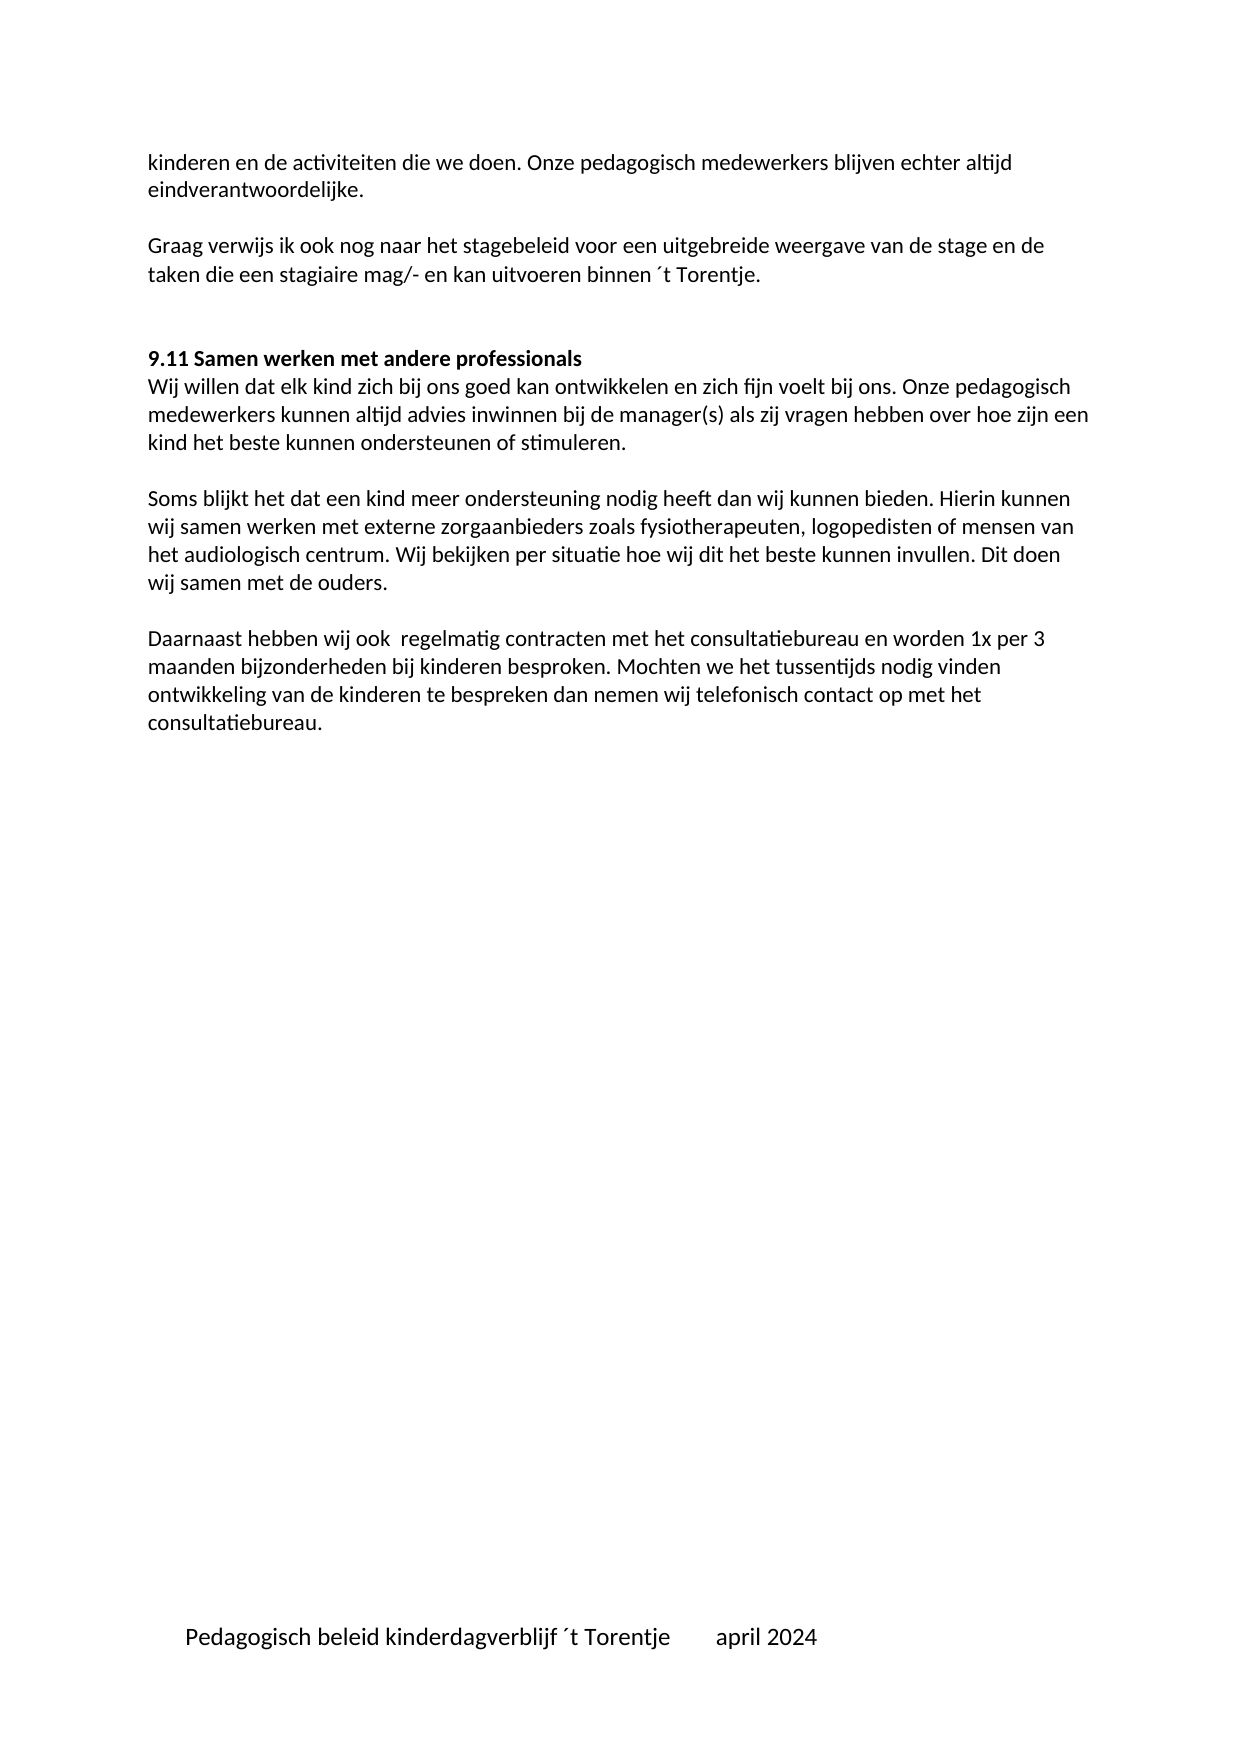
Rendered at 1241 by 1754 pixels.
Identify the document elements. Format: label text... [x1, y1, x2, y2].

text Graag verwijs ik ook nog naar het stagebeleid voor een uitgebreide weergave van de stage en de taken die een stagiaire mag/- en kan uitvoeren binnen ´t Torentje. [148, 232, 1093, 288]
text 9.11 Samen werken met andere professionals [148, 344, 1093, 372]
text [148, 148, 1093, 204]
text Daarnaast hebben wij ook regelmatig contracten met het consultatiebureau en worden 1x per 3 maanden bijzonderheden bij kinderen besproken. Mochten we het tussentijds nodig vinden ontwikkeling van de kinderen te bespreken dan nemen wij telefonisch contact op met het consultatiebureau. [148, 624, 1093, 736]
text Wij willen dat elk kind zich bij ons goed kan ontwikkelen en zich fijn voelt bij ons. Onze pedagogisch medewerkers kunnen altijd advies inwinnen bij de manager(s) als zij vragen hebben over hoe zijn een kind het beste kunnen ondersteunen of stimuleren. [148, 372, 1093, 456]
text Soms blijkt het dat een kind meer ondersteuning nodig heeft dan wij kunnen bieden. Hierin kunnen wij samen werken met externe zorgaanbieders zoals fysiotherapeuten, logopedisten of mensen van het audiologisch centrum. Wij bekijken per situatie hoe wij dit het beste kunnen invullen. Dit doen wij samen met de ouders. [148, 484, 1093, 596]
